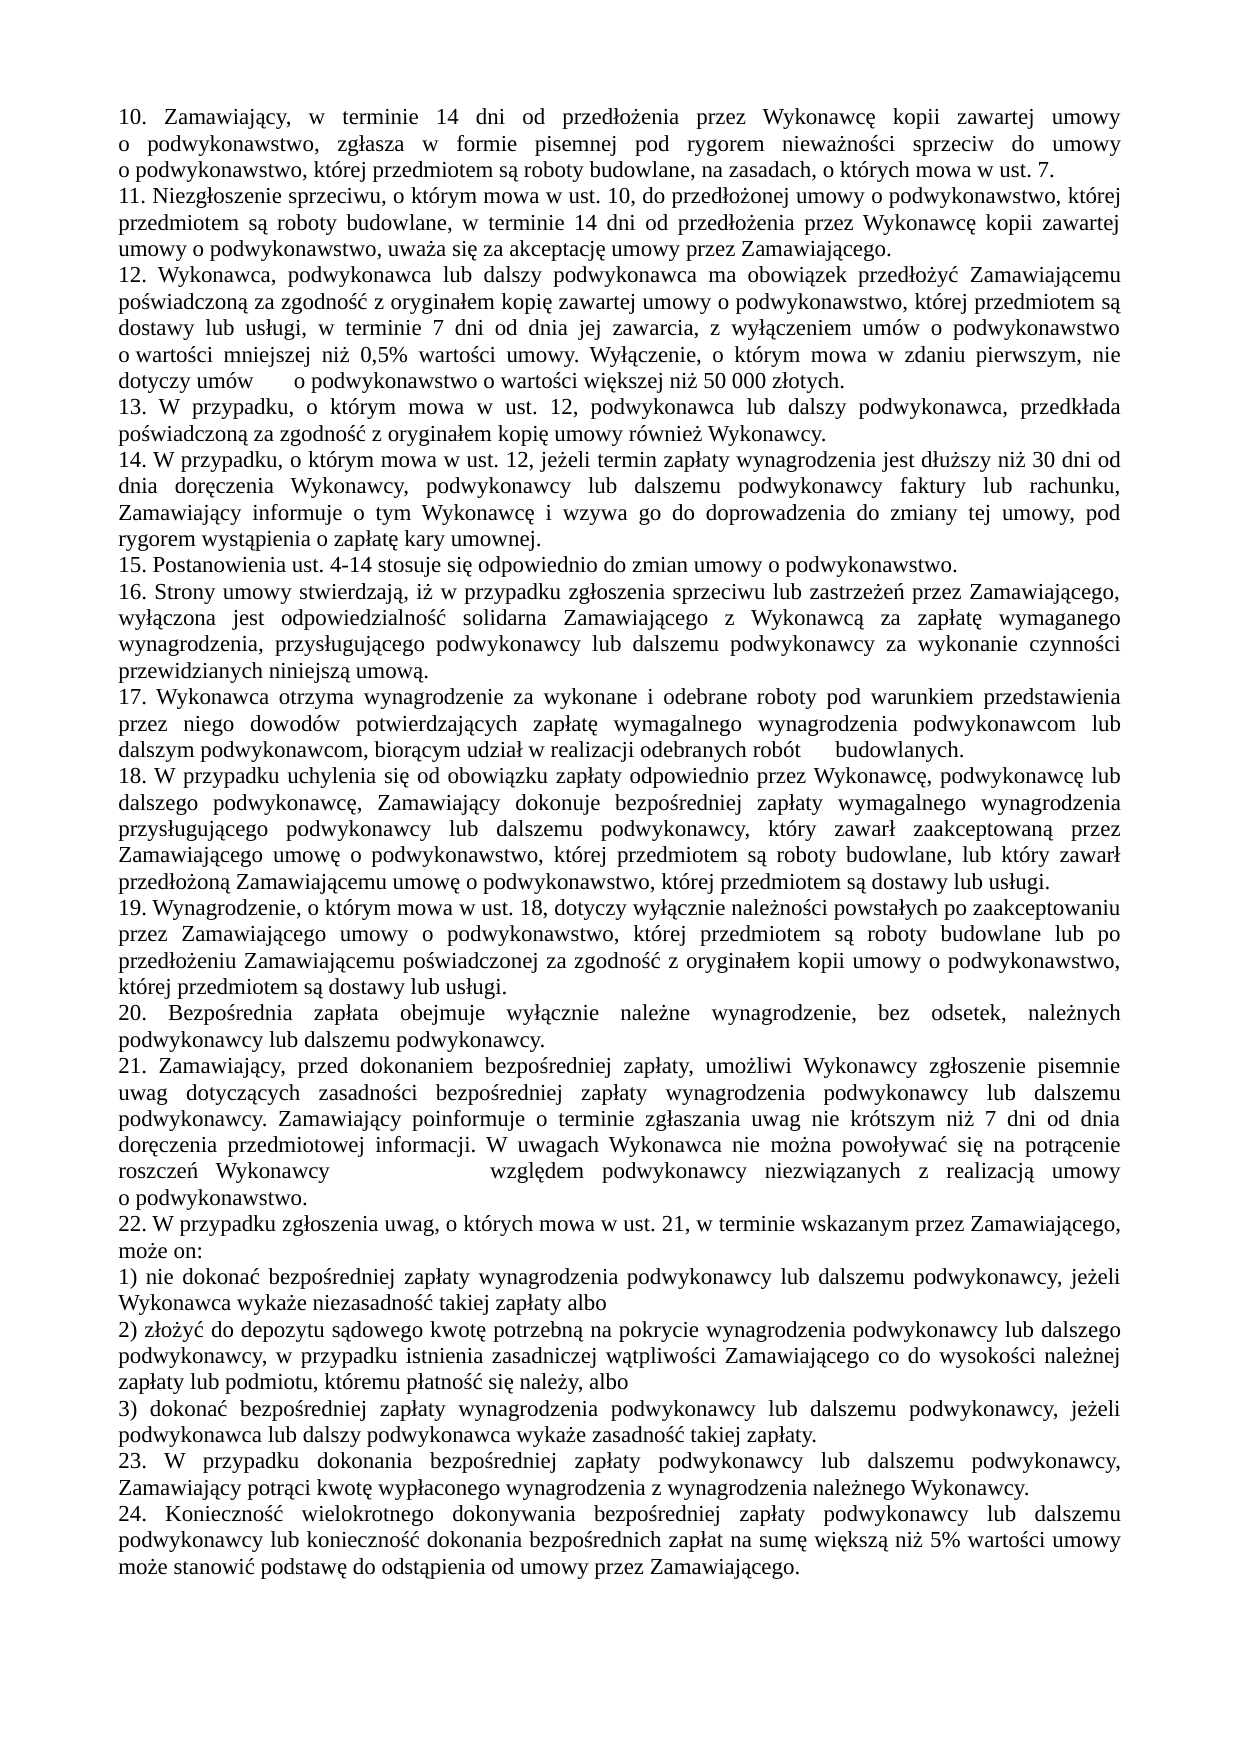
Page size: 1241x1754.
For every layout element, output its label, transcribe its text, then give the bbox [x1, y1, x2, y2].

text 23. W przypadku dokonania bezpośredniej zapłaty podwykonawcy lub dalszemu podwykonawcy, Zamawiający potrąci kwotę wypłaconego wynagrodzenia z wynagrodzenia należnego Wykonawcy. [118, 1447, 1122, 1500]
text 3) dokonać bezpośredniej zapłaty wynagrodzenia podwykonawcy lub dalszemu podwykonawcy, jeżeli podwykonawca lub dalszy podwykonawca wykaże zasadność takiej zapłaty. [118, 1395, 1122, 1447]
text 11. Niezgłoszenie sprzeciwu, o którym mowa w ust. 10, do przedłożonej umowy o podwykonawstwo, której przedmiotem są roboty budowlane, w terminie 14 dni od przedłożenia przez Wykonawcę kopii zawartej umowy o podwykonawstwo, uważa się za akceptację umowy przez Zamawiającego. [118, 182, 1122, 262]
text 15. Postanowienia ust. 4-14 stosuje się odpowiednio do zmian umowy o podwykonawstwo. [118, 551, 1122, 578]
text 18. W przypadku uchylenia się od obowiązku zapłaty odpowiednio przez Wykonawcę, podwykonawcę lub dalszego podwykonawcę, Zamawiający dokonuje bezpośredniej zapłaty wymagalnego wynagrodzenia przysługującego podwykonawcy lub dalszemu podwykonawcy, który zawarł zaakceptowaną przez Zamawiającego umowę o podwykonawstwo, której przedmiotem są roboty budowlane, lub który zawarł przedłożoną Zamawiającemu umowę o podwykonawstwo, której przedmiotem są dostawy lub usługi. [118, 762, 1122, 894]
text 24. Konieczność wielokrotnego dokonywania bezpośredniej zapłaty podwykonawcy lub dalszemu podwykonawcy lub konieczność dokonania bezpośrednich zapłat na sumę większą niż 5% wartości umowy może stanowić podstawę do odstąpienia od umowy przez Zamawiającego. [118, 1500, 1122, 1579]
text 16. Strony umowy stwierdzają, iż w przypadku zgłoszenia sprzeciwu lub zastrzeżeń przez Zamawiającego, wyłączona jest odpowiedzialność solidarna Zamawiającego z Wykonawcą za zapłatę wymaganego wynagrodzenia, przysługującego podwykonawcy lub dalszemu podwykonawcy za wykonanie czynności przewidzianych niniejszą umową. [118, 578, 1122, 683]
text 10. Zamawiający, w terminie 14 dni od przedłożenia przez Wykonawcę kopii zawartej umowy o podwykonawstwo, zgłasza w formie pisemnej pod rygorem nieważności sprzeciw do umowy o podwykonawstwo, której przedmiotem są roboty budowlane, na zasadach, o których mowa w ust. 7. [118, 103, 1122, 182]
text 22. W przypadku zgłoszenia uwag, o których mowa w ust. 21, w terminie wskazanym przez Zamawiającego, może on: [118, 1210, 1122, 1263]
text 14. W przypadku, o którym mowa w ust. 12, jeżeli termin zapłaty wynagrodzenia jest dłuższy niż 30 dni od dnia doręczenia Wykonawcy, podwykonawcy lub dalszemu podwykonawcy faktury lub rachunku, Zamawiający informuje o tym Wykonawcę i wzywa go do doprowadzenia do zmiany tej umowy, pod rygorem wystąpienia o zapłatę kary umownej. [118, 446, 1122, 551]
text 12. Wykonawca, podwykonawca lub dalszy podwykonawca ma obowiązek przedłożyć Zamawiającemu poświadczoną za zgodność z oryginałem kopię zawartej umowy o podwykonawstwo, której przedmiotem są dostawy lub usługi, w terminie 7 dni od dnia jej zawarcia, z wyłączeniem umów o podwykonawstwo o wartości mniejszej niż 0,5% wartości umowy. Wyłączenie, o którym mowa w zdaniu pierwszym, nie dotyczy umów o podwykonawstwo o wartości większej niż 50 000 złotych. [118, 262, 1122, 393]
text 2) złożyć do depozytu sądowego kwotę potrzebną na pokrycie wynagrodzenia podwykonawcy lub dalszego podwykonawcy, w przypadku istnienia zasadniczej wątpliwości Zamawiającego co do wysokości należnej zapłaty lub podmiotu, któremu płatność się należy, albo [118, 1316, 1122, 1395]
text 19. Wynagrodzenie, o którym mowa w ust. 18, dotyczy wyłącznie należności powstałych po zaakceptowaniu przez Zamawiającego umowy o podwykonawstwo, której przedmiotem są roboty budowlane lub po przedłożeniu Zamawiającemu poświadczonej za zgodność z oryginałem kopii umowy o podwykonawstwo, której przedmiotem są dostawy lub usługi. [118, 894, 1122, 999]
text 13. W przypadku, o którym mowa w ust. 12, podwykonawca lub dalszy podwykonawca, przedkłada poświadczoną za zgodność z oryginałem kopię umowy również Wykonawcy. [118, 393, 1122, 446]
text 1) nie dokonać bezpośredniej zapłaty wynagrodzenia podwykonawcy lub dalszemu podwykonawcy, jeżeli Wykonawca wykaże niezasadność takiej zapłaty albo [118, 1263, 1122, 1316]
text 17. Wykonawca otrzyma wynagrodzenie za wykonane i odebrane roboty pod warunkiem przedstawienia przez niego dowodów potwierdzających zapłatę wymagalnego wynagrodzenia podwykonawcom lub dalszym podwykonawcom, biorącym udział w realizacji odebranych robót budowlanych. [118, 683, 1122, 762]
text 21. Zamawiający, przed dokonaniem bezpośredniej zapłaty, umożliwi Wykonawcy zgłoszenie pisemnie uwag dotyczących zasadności bezpośredniej zapłaty wynagrodzenia podwykonawcy lub dalszemu podwykonawcy. Zamawiający poinformuje o terminie zgłaszania uwag nie krótszym niż 7 dni od dnia doręczenia przedmiotowej informacji. W uwagach Wykonawca nie można powoływać się na potrącenie roszczeń Wykonawcy względem podwykonawcy niezwiązanych z realizacją umowy o podwykonawstwo. [118, 1052, 1122, 1210]
text 20. Bezpośrednia zapłata obejmuje wyłącznie należne wynagrodzenie, bez odsetek, należnych podwykonawcy lub dalszemu podwykonawcy. [118, 999, 1122, 1052]
